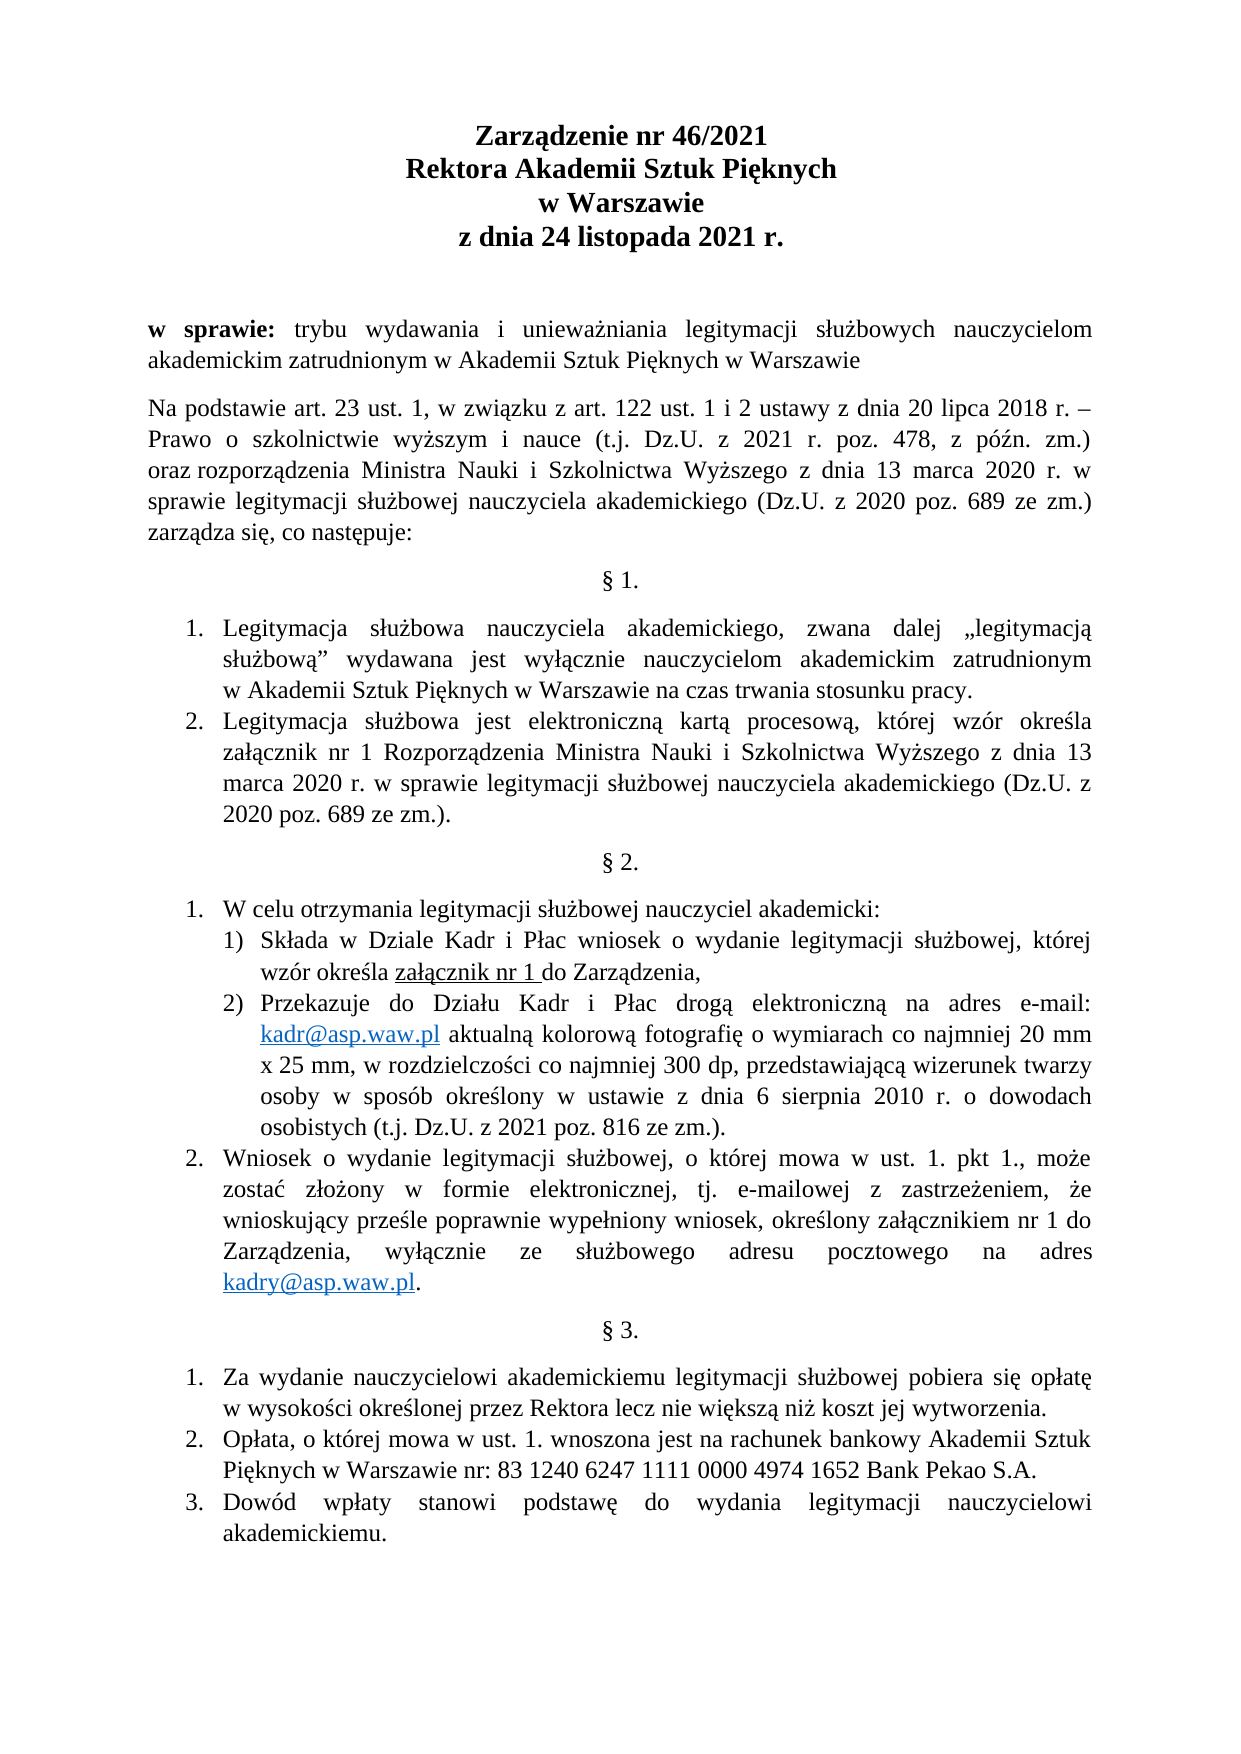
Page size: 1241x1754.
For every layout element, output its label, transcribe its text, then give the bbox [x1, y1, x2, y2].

text w Warszawie [150, 185, 1092, 219]
list Przekazuje do Działu Kadr i Płac drogą elektroniczną na adres e-mail: kadr@asp.waw.pl aktualną kolorową fotografię o wymiarach co najmniej 20 mm x 25 mm, w rozdzielczości co najmniej 300 dp, przedstawiającą wizerunek twarzy osoby w sposób określony w ustawie z dnia 6 sierpnia 2010 r. o dowodach osobistych (t.j. Dz.U. z 2021 poz. 816 ze zm.). [223, 988, 1092, 1141]
list Za wydanie nauczycielowi akademickiemu legitymacji służbowej pobiera się opłatę w wysokości określonej przez Rektora lecz nie większą niż koszt jej wytworzenia. [185, 1362, 1092, 1422]
text § 1. [148, 565, 1092, 594]
text z dnia 24 listopada 2021 r. [150, 219, 1092, 252]
list Legitymacja służbowa nauczyciela akademickiego, zwana dalej „legitymacją służbową” wydawana jest wyłącznie nauczycielom akademickim zatrudnionym w Akademii Sztuk Pięknych w Warszawie na czas trwania stosunku pracy. [185, 613, 1092, 704]
text § 3. [148, 1315, 1092, 1343]
list W celu otrzymania legitymacji służbowej nauczyciel akademicki: [185, 894, 1092, 923]
text w sprawie: trybu wydawania i unieważniania legitymacji służbowych nauczycielom akademickim zatrudnionym w Akademii Sztuk Pięknych w Warszawie [148, 314, 1092, 374]
list Składa w Dziale Kadr i Płac wniosek o wydanie legitymacji służbowej, której wzór określa załącznik nr 1 do Zarządzenia, [223, 926, 1092, 985]
list Opłata, o której mowa w ust. 1. wnoszona jest na rachunek bankowy Akademii Sztuk Pięknych w Warszawie nr: 83 1240 6247 1111 0000 4974 1652 Bank Pekao S.A. [185, 1424, 1092, 1484]
text Na podstawie art. 23 ust. 1, w związku z art. 122 ust. 1 i 2 ustawy z dnia 20 lipca 2018 r. – Prawo o szkolnictwie wyższym i nauce (t.j. Dz.U. z 2021 r. poz. 478, z późn. zm.) oraz rozporządzenia Ministra Nauki i Szkolnictwa Wyższego z dnia 13 marca 2020 r. w sprawie legitymacji służbowej nauczyciela akademickiego (Dz.U. z 2020 poz. 689 ze zm.) zarządza się, co następuje: [148, 393, 1092, 546]
list Dowód wpłaty stanowi podstawę do wydania legitymacji nauczycielowi akademickiemu. [185, 1487, 1092, 1546]
list Legitymacja służbowa jest elektroniczną kartą procesową, której wzór określa załącznik nr 1 Rozporządzenia Ministra Nauki i Szkolnictwa Wyższego z dnia 13 marca 2020 r. w sprawie legitymacji służbowej nauczyciela akademickiego (Dz.U. z 2020 poz. 689 ze zm.). [185, 706, 1092, 828]
list Wniosek o wydanie legitymacji służbowej, o której mowa w ust. 1. pkt 1., może zostać złożony w formie elektronicznej, tj. e-mailowej z zastrzeżeniem, że wnioskujący prześle poprawnie wypełniony wniosek, określony załącznikiem nr 1 do Zarządzenia, wyłącznie ze służbowego adresu pocztowego na adres kadry@asp.waw.pl. [185, 1143, 1092, 1296]
text § 2. [148, 847, 1092, 876]
text Rektora Akademii Sztuk Pięknych [150, 152, 1092, 185]
text Zarządzenie nr 46/2021 [150, 118, 1092, 152]
